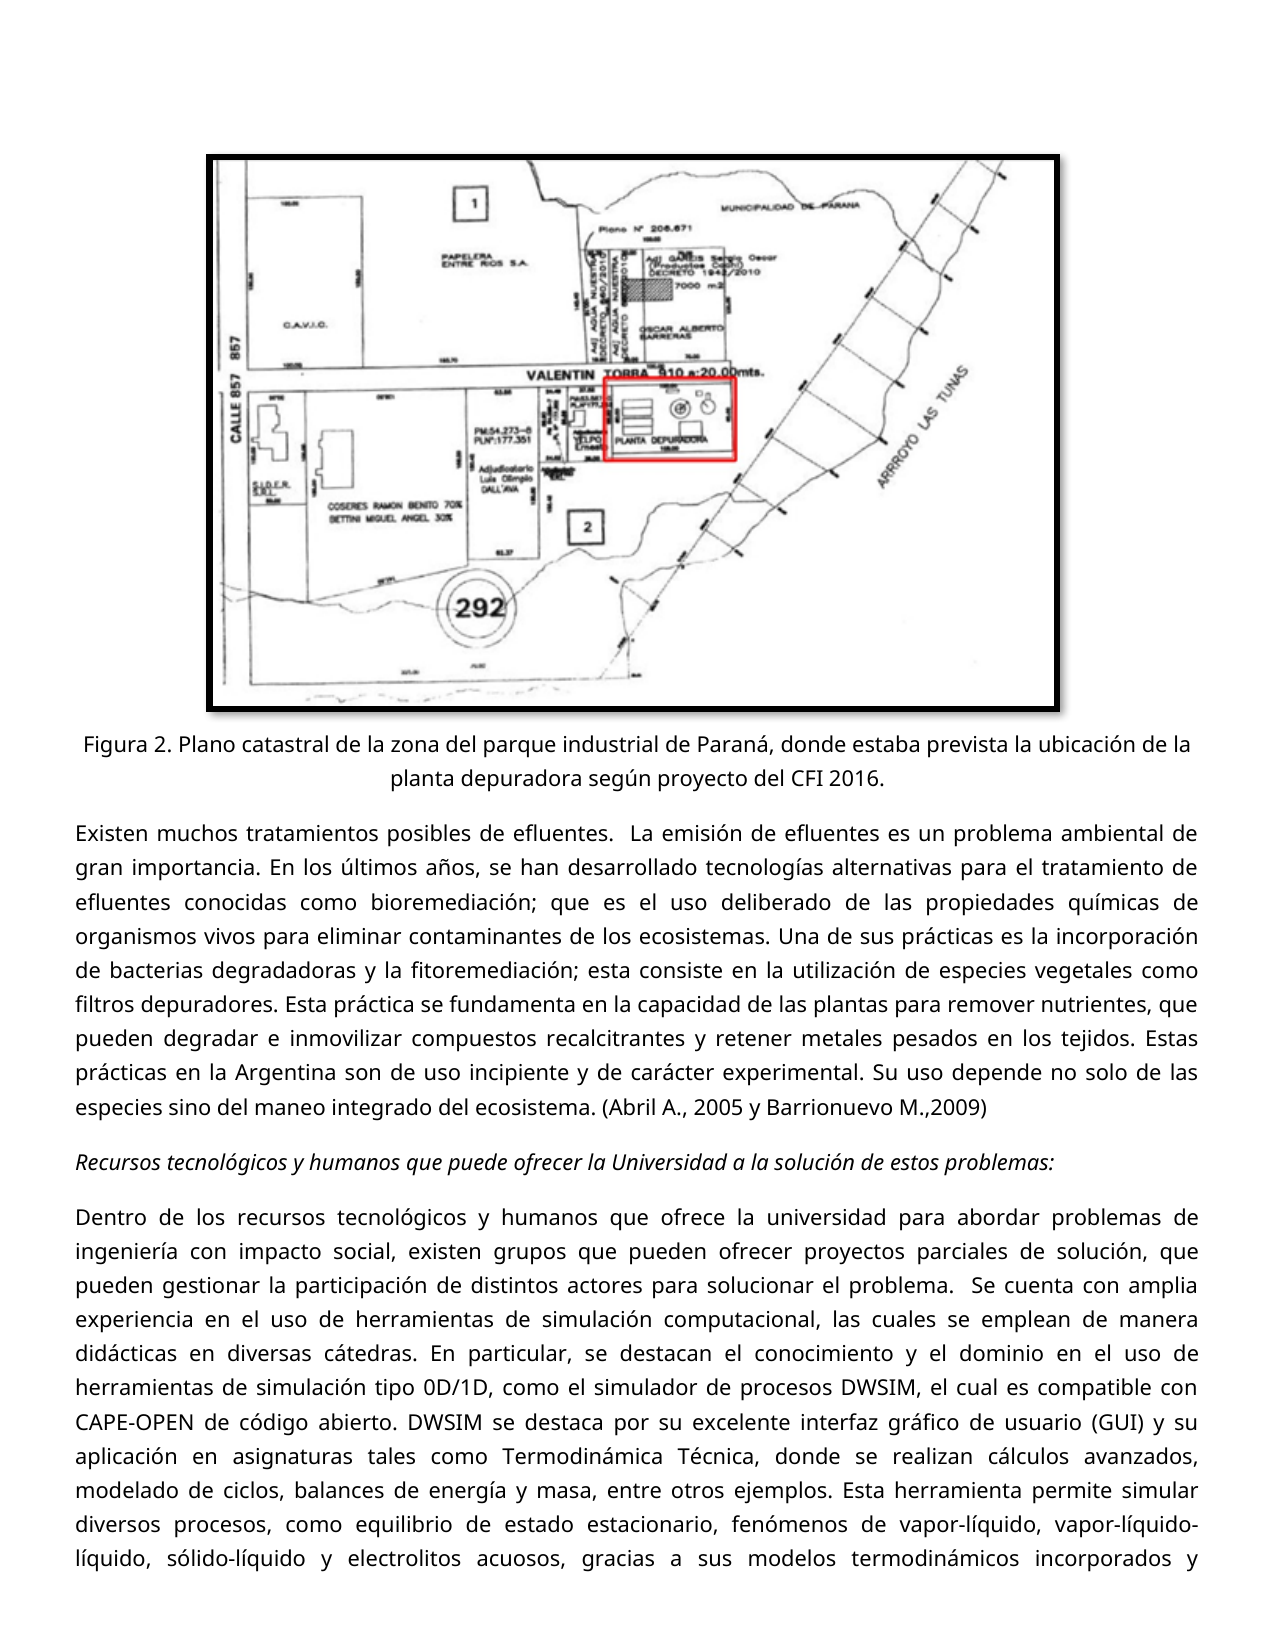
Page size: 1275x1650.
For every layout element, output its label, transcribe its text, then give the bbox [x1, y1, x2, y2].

text Existen muchos tratamientos posibles de efluentes. La emisión de efluentes es un problema ambiental de gran importancia. En los últimos años, se han desarrollado tecnologías alternativas para el tratamiento de efluentes conocidas como bioremediación; que es el uso deliberado de las propiedades químicas de organismos vivos para eliminar contaminantes de los ecosistemas. Una de sus prácticas es la incorporación de bacterias degradadoras y la fitoremediación; esta consiste en la utilización de especies vegetales como filtros depuradores. Esta práctica se fundamenta en la capacidad de las plantas para remover nutrientes, que pueden degradar e inmovilizar compuestos recalcitrantes y retener metales pesados en los tejidos. Estas prácticas en la Argentina son de uso incipiente y de carácter experimental. Su uso depende no solo de las especies sino del maneo integrado del ecosistema. (Abril A., 2005 y Barrionuevo M.,2009) [75, 818, 1200, 1121]
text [75, 1202, 1200, 1573]
text Recursos tecnológicos y humanos que puede ofrecer la Universidad a la solución de estos problemas: [75, 1147, 1200, 1176]
text Figura 2. Plano catastral de la zona del parque industrial de Paraná, donde estaba prevista la ubicación de la planta depuradora según proyecto del CFI 2016. [75, 729, 1200, 793]
picture [213, 160, 1054, 706]
